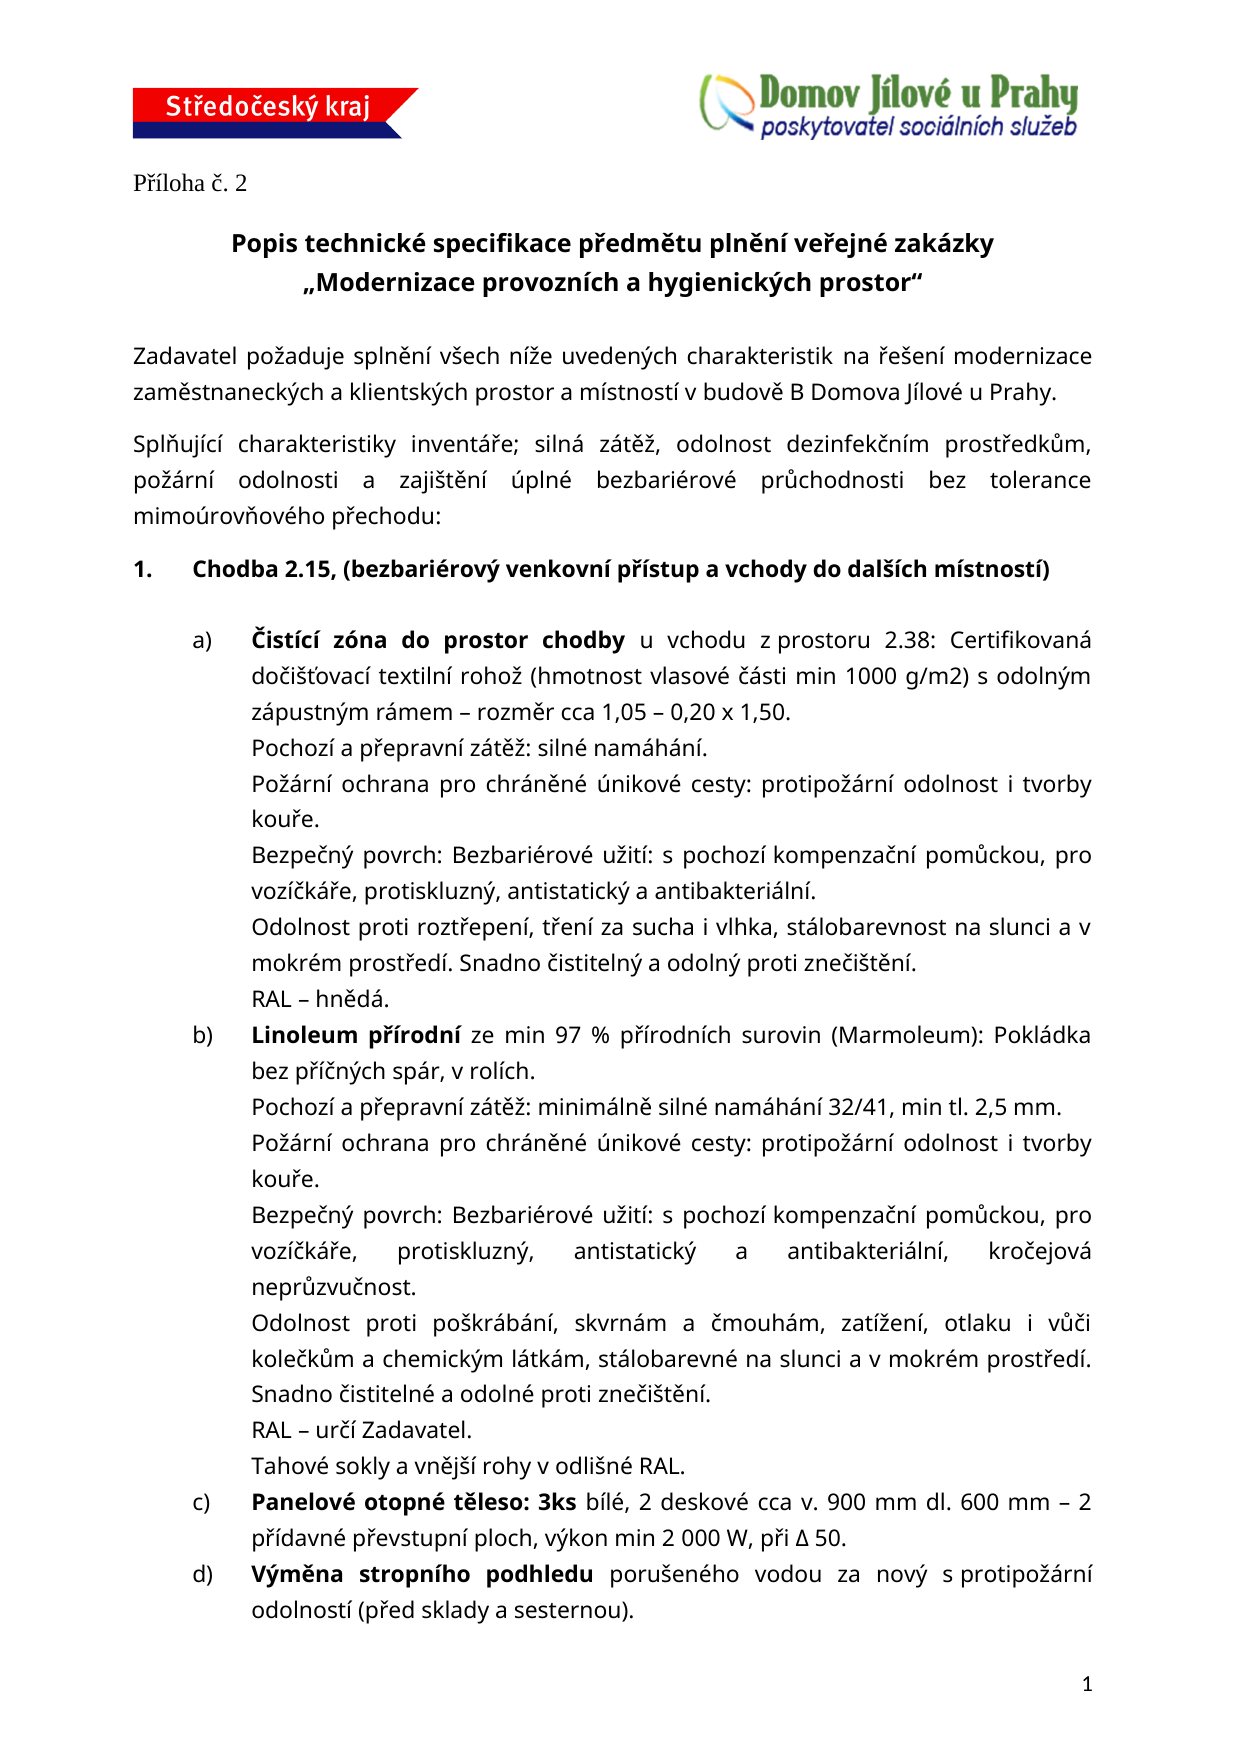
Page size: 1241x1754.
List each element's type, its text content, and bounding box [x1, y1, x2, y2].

list RAL – hnědá. [251, 983, 1093, 1014]
list Linoleum přírodní ze min 97 % přírodních surovin (Marmoleum): Pokládka bez příčných spár, v rolích. [192, 1019, 1093, 1086]
list Pochozí a přepravní zátěž: minimálně silné namáhání 32/41, min tl. 2,5 mm. [251, 1091, 1093, 1122]
list Čistící zóna do prostor chodby u vchodu z prostoru 2.38: Certifikovaná dočišťovací textilní rohož (hmotnost vlasové části min 1000 g/m2) s odolným zápustným rámem – rozměr cca 1,05 – 0,20 x 1,50. [192, 624, 1093, 727]
list Bezpečný povrch: Bezbariérové užití: s pochozí kompenzační pomůckou, pro vozíčkáře, protiskluzný, antistatický a antibakteriální. [251, 839, 1093, 907]
list Tahové sokly a vnější rohy v odlišné RAL. [251, 1450, 1093, 1482]
list Bezpečný povrch: Bezbariérové užití: s pochozí kompenzační pomůckou, pro vozíčkáře, protiskluzný, antistatický a antibakteriální, kročejová neprůzvučnost. [251, 1199, 1093, 1302]
text Popis technické specifikace předmětu plnění veřejné zakázky [133, 226, 1093, 259]
list Panelové otopné těleso: 3ks bílé, 2 deskové cca v. 900 mm dl. 600 mm – 2 přídavné převstupní ploch, výkon min 2 000 W, při Δ 50. [192, 1486, 1093, 1553]
list Pochozí a přepravní zátěž: silné namáhání. [251, 732, 1093, 763]
text Splňující charakteristiky inventáře; silná zátěž, odolnost dezinfekčním prostředkům, požární odolnosti a zajištění úplné bezbariérové průchodnosti bez tolerance mimoúrovňového přechodu: [133, 428, 1093, 531]
list Odolnost proti roztřepení, tření za sucha i vlhka, stálobarevnost na slunci a v mokrém prostředí. Snadno čistitelný a odolný proti znečištění. [251, 911, 1093, 978]
list Odolnost proti poškrábání, skvrnám a čmouhám, zatížení, otlaku i vůči kolečkům a chemickým látkám, stálobarevné na slunci a v mokrém prostředí. Snadno čistitelné a odolné proti znečištění. [251, 1307, 1093, 1410]
picture [132, 73, 1078, 140]
text „Modernizace provozních a hygienických prostor“ [133, 265, 1093, 299]
list Výměna stropního podhledu porušeného vodou za nový s protipožární odolností (před sklady a sesternou). [192, 1558, 1093, 1625]
list Požární ochrana pro chráněné únikové cesty: protipožární odolnost i tvorby kouře. [251, 767, 1093, 835]
list Požární ochrana pro chráněné únikové cesty: protipožární odolnost i tvorby kouře. [251, 1127, 1093, 1194]
text Zadavatel požaduje splnění všech níže uvedených charakteristik na řešení modernizace zaměstnaneckých a klientských prostor a místností v budově B Domova Jílové u Prahy. [133, 340, 1093, 407]
list Chodba 2.15, (bezbariérový venkovní přístup a vchody do dalších místností) [133, 553, 1093, 584]
list RAL – určí Zadavatel. [251, 1414, 1093, 1446]
